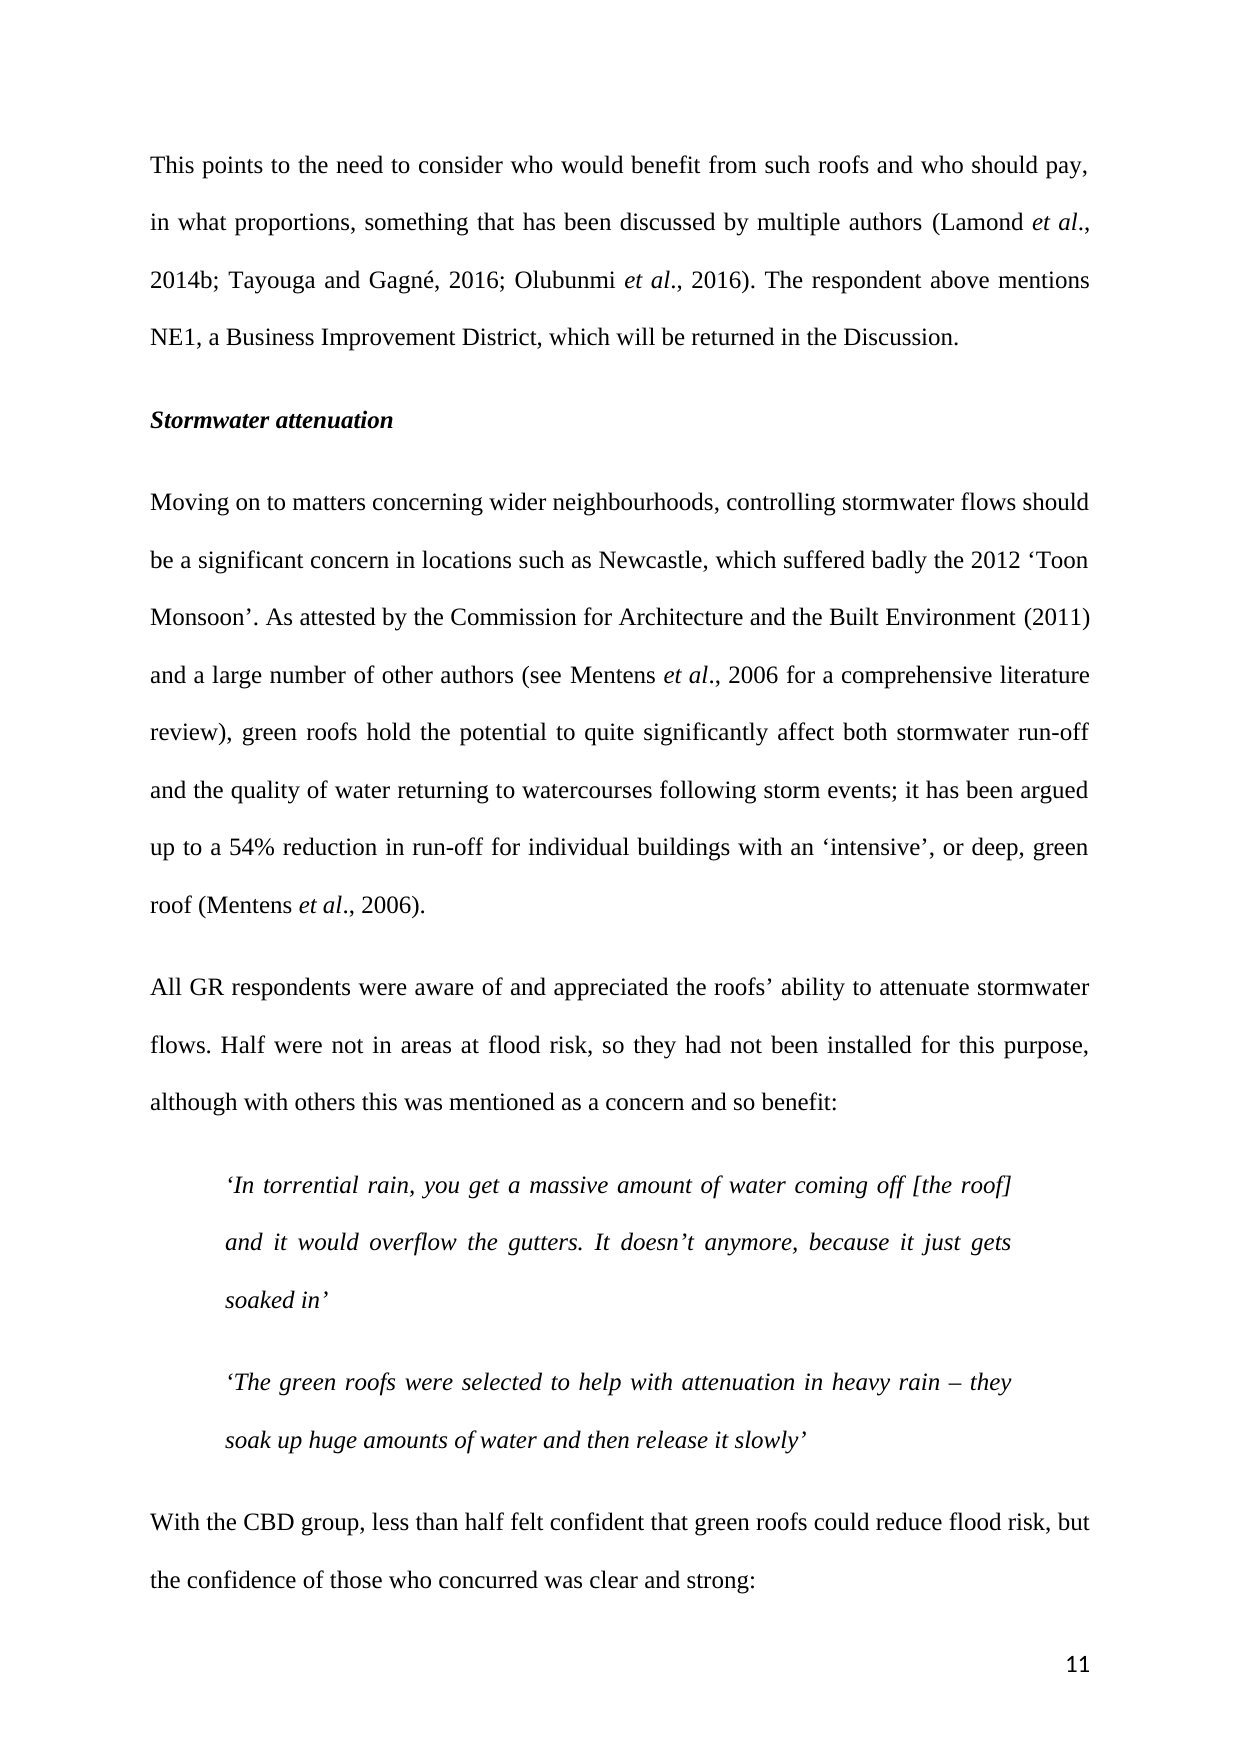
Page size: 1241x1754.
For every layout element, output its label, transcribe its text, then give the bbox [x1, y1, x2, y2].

text All GR respondents were aware of and appreciated the roofs’ ability to attenuate stormwater flows. Half were not in areas at flood risk, so they had not been installed for this purpose, although with others this was mentioned as a concern and so benefit: [150, 972, 1090, 1116]
text With the CBD group, less than half felt confident that green roofs could reduce flood risk, but the confidence of those who concurred was clear and strong: [150, 1507, 1090, 1594]
text This points to the need to consider who would benefit from such roofs and who should pay, in what proportions, something that has been discussed by multiple authors (Lamond et al., 2014b; Tayouga and Gagné, 2016; [150, 150, 1090, 351]
text ‘The green roofs were selected to help with attenuation in heavy rain – they soak up huge amounts of water and then release it slowly’ [225, 1367, 1015, 1454]
text Moving on to matters concerning wider neighbourhoods, controlling stormwater flows should be a significant concern in locations such as Newcastle, which suffered badly the 2012 ‘Toon Monsoon’. As attested by the Commission for Architecture and the Built Environment (2011) and a large number of other authors (see Mentens et al., 2006 for a comprehensive literature review), green roofs hold the potential to quite significantly affect both stormwater run-off and the quality of water returning to watercourses following storm events; it has been argued up to a 54% reduction in run-off for individual buildings with an ‘intensive’, or deep, green roof (Mentens et al., 2006). [150, 487, 1090, 919]
text ‘In torrential rain, you get a massive amount of water coming off [the roof] and it would overflow the gutters. It doesn’t anymore, because it just gets soaked in’ [225, 1170, 1015, 1314]
text Stormwater attenuation [150, 405, 1090, 434]
